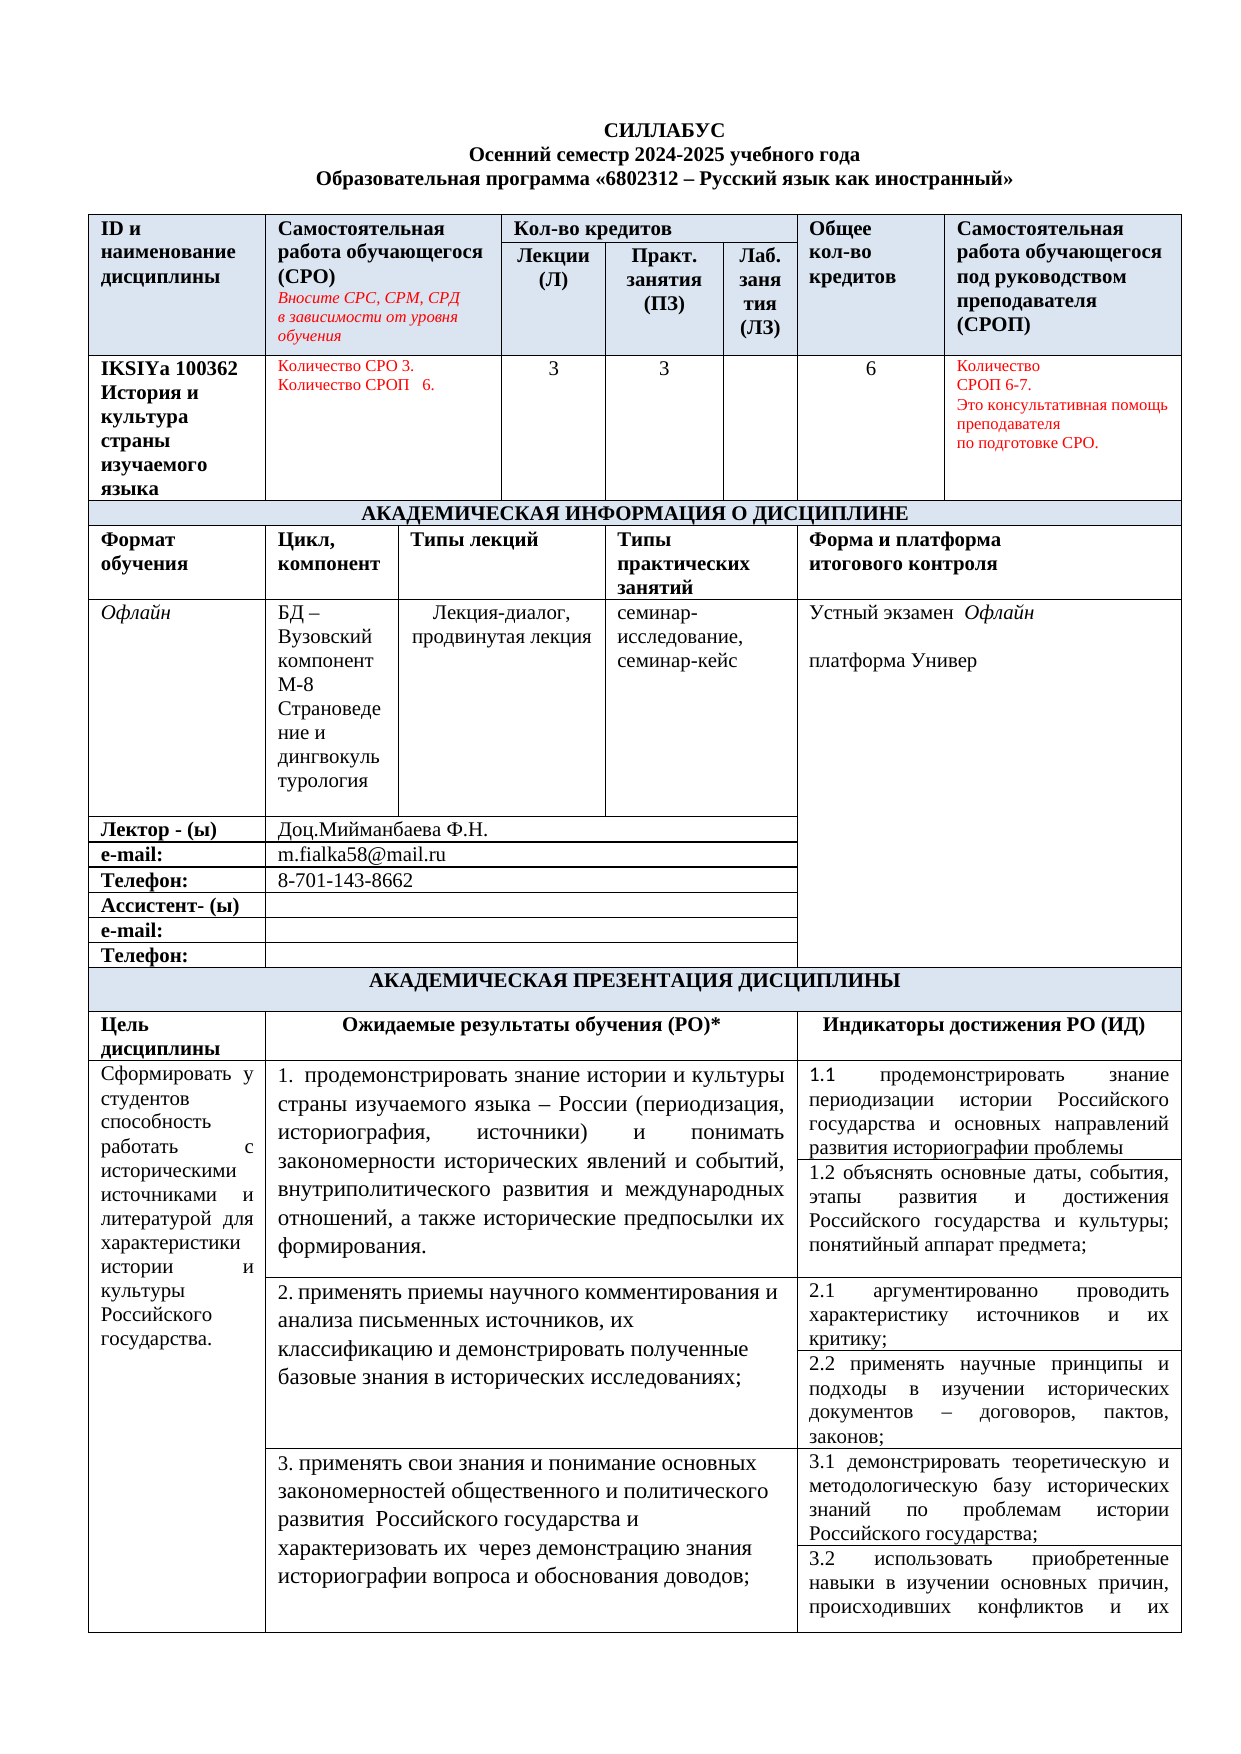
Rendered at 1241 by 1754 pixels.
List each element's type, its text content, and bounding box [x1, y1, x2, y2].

table_cell БД –Вузовский компонент М-8 Страноведение и дингвокультурология [266, 600, 398, 816]
table_cell 8-701-143-8662 [266, 868, 797, 892]
table_cell [724, 356, 797, 500]
table_cell Сформировать у студентов способность работать с историческими источниками и литературой для характеристики истории и культуры Российского государства. [89, 1061, 265, 1632]
table_cell Доц.Мийманбаева Ф.Н. [266, 817, 797, 841]
table_cell Лекции (Л) [502, 243, 605, 355]
table_cell 1. продемонстрировать знание истории и культуры страны изучаемого языка – России (периодизация, историография, источники) и понимать закономерности исторических явлений и событий, внутриполитического развития и международных отношений, а также исторические предпосылки их формирования. [266, 1061, 797, 1277]
table_cell Индикаторы достижения РО (ИД) [798, 1012, 1181, 1060]
text Осенний семестр 2024-2025 учебного года [177, 142, 1152, 166]
table_cell Ожидаемые результаты обучения (РО)* [266, 1012, 797, 1060]
table_cell Лаб. занятия (ЛЗ) [724, 243, 797, 355]
table_cell Формат обучения [89, 526, 265, 599]
table_header Общее кол-во кредитов [798, 215, 944, 355]
table_cell Типы лекций [399, 526, 605, 599]
table_header Самостоятельная работа обучающегося под руководством преподавателя (СРОП) [945, 215, 1181, 355]
table_cell АКАДЕМИЧЕСКАЯ ПРЕЗЕНТАЦИЯ ДИСЦИПЛИНЫ [89, 968, 1181, 1011]
table_cell 3. применять свои знания и понимание основных закономерностей общественного и политического развития Российского государства и характеризовать их через демонстрацию знания историографии вопроса и обоснования доводов; [266, 1449, 797, 1632]
table_cell 3 [502, 356, 605, 500]
table_cell 2.2 применять научные принципы и подходы в изучении исторических документов – договоров, пактов, законов; [798, 1351, 1181, 1448]
table_cell Цикл, компонент [266, 526, 398, 599]
table_cell 3 [606, 356, 723, 500]
table_cell 3.1 демонстрировать теоретическую и методологическую базу исторических знаний по проблемам истории Российского государства; [798, 1449, 1181, 1545]
table_header Самостоятельная работа обучающегося (СРО) Вносите СРС, СРМ, СРД в зависимости от уровня обучения [266, 215, 501, 355]
table_cell Типы практических занятий [606, 526, 797, 599]
table_cell Цель дисциплины [89, 1012, 265, 1060]
table_cell Лекция-диалог, продвинутая лекция [399, 600, 605, 816]
table_cell Устный экзамен Офлайн платформа Универ [798, 600, 1181, 967]
table_cell 2. применять приемы научного комментирования и анализа письменных источников, их классификацию и демонстрировать полученные базовые знания в исторических исследованиях; [266, 1278, 797, 1448]
table_cell m.fialka58@mail.ru [266, 843, 797, 866]
table_header ID и наименование дисциплины [89, 215, 265, 355]
table_cell Форма и платформа итогового контроля [798, 526, 1181, 599]
table_cell Лектор - (ы) [89, 817, 265, 841]
table_cell Ассистент- (ы) [89, 893, 265, 917]
table_cell [266, 943, 797, 967]
table_cell Офлайн [89, 600, 265, 816]
table_cell [266, 918, 797, 942]
table_cell e-mail: [89, 843, 265, 866]
table_header Кол-во кредитов [502, 215, 797, 242]
table_cell 1.1 продемонстрировать знание периодизации истории Российского государства и основных направлений развития историографии проблемы [798, 1061, 1181, 1159]
table_cell семинар-исследование, семинар-кейс [606, 600, 797, 816]
table_cell Практ. занятия (ПЗ) [606, 243, 723, 355]
table_cell 6 [798, 356, 944, 500]
table_cell Количество СРОП 6-7. Это консультативная помощь преподавателя по подготовке СРО. [945, 356, 1181, 500]
table_cell Количество СРО 3. Количество СРОП 6. [266, 356, 501, 500]
text СИЛЛАБУС [177, 118, 1152, 142]
table_cell 1.2 объяснять основные даты, события, этапы развития и достижения Российского государства и культуры; понятийный аппарат предмета; [798, 1160, 1181, 1277]
table_cell IKSIYa 100362 История и культура страны изучаемого языка [89, 356, 265, 500]
table_cell Телефон: [89, 943, 265, 967]
table_cell e-mail: [89, 918, 265, 942]
table_cell Телефон: [89, 868, 265, 892]
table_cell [798, 1546, 1181, 1632]
table_cell [266, 893, 797, 917]
text Образовательная программа «6802312 – Русский язык как иностранный» [177, 166, 1152, 190]
table_cell 2.1 аргументированно проводить характеристику источников и их критику; [798, 1278, 1181, 1350]
table_cell АКАДЕМИЧЕСКАЯ ИНФОРМАЦИЯ О ДИСЦИПЛИНЕ [89, 501, 1181, 525]
